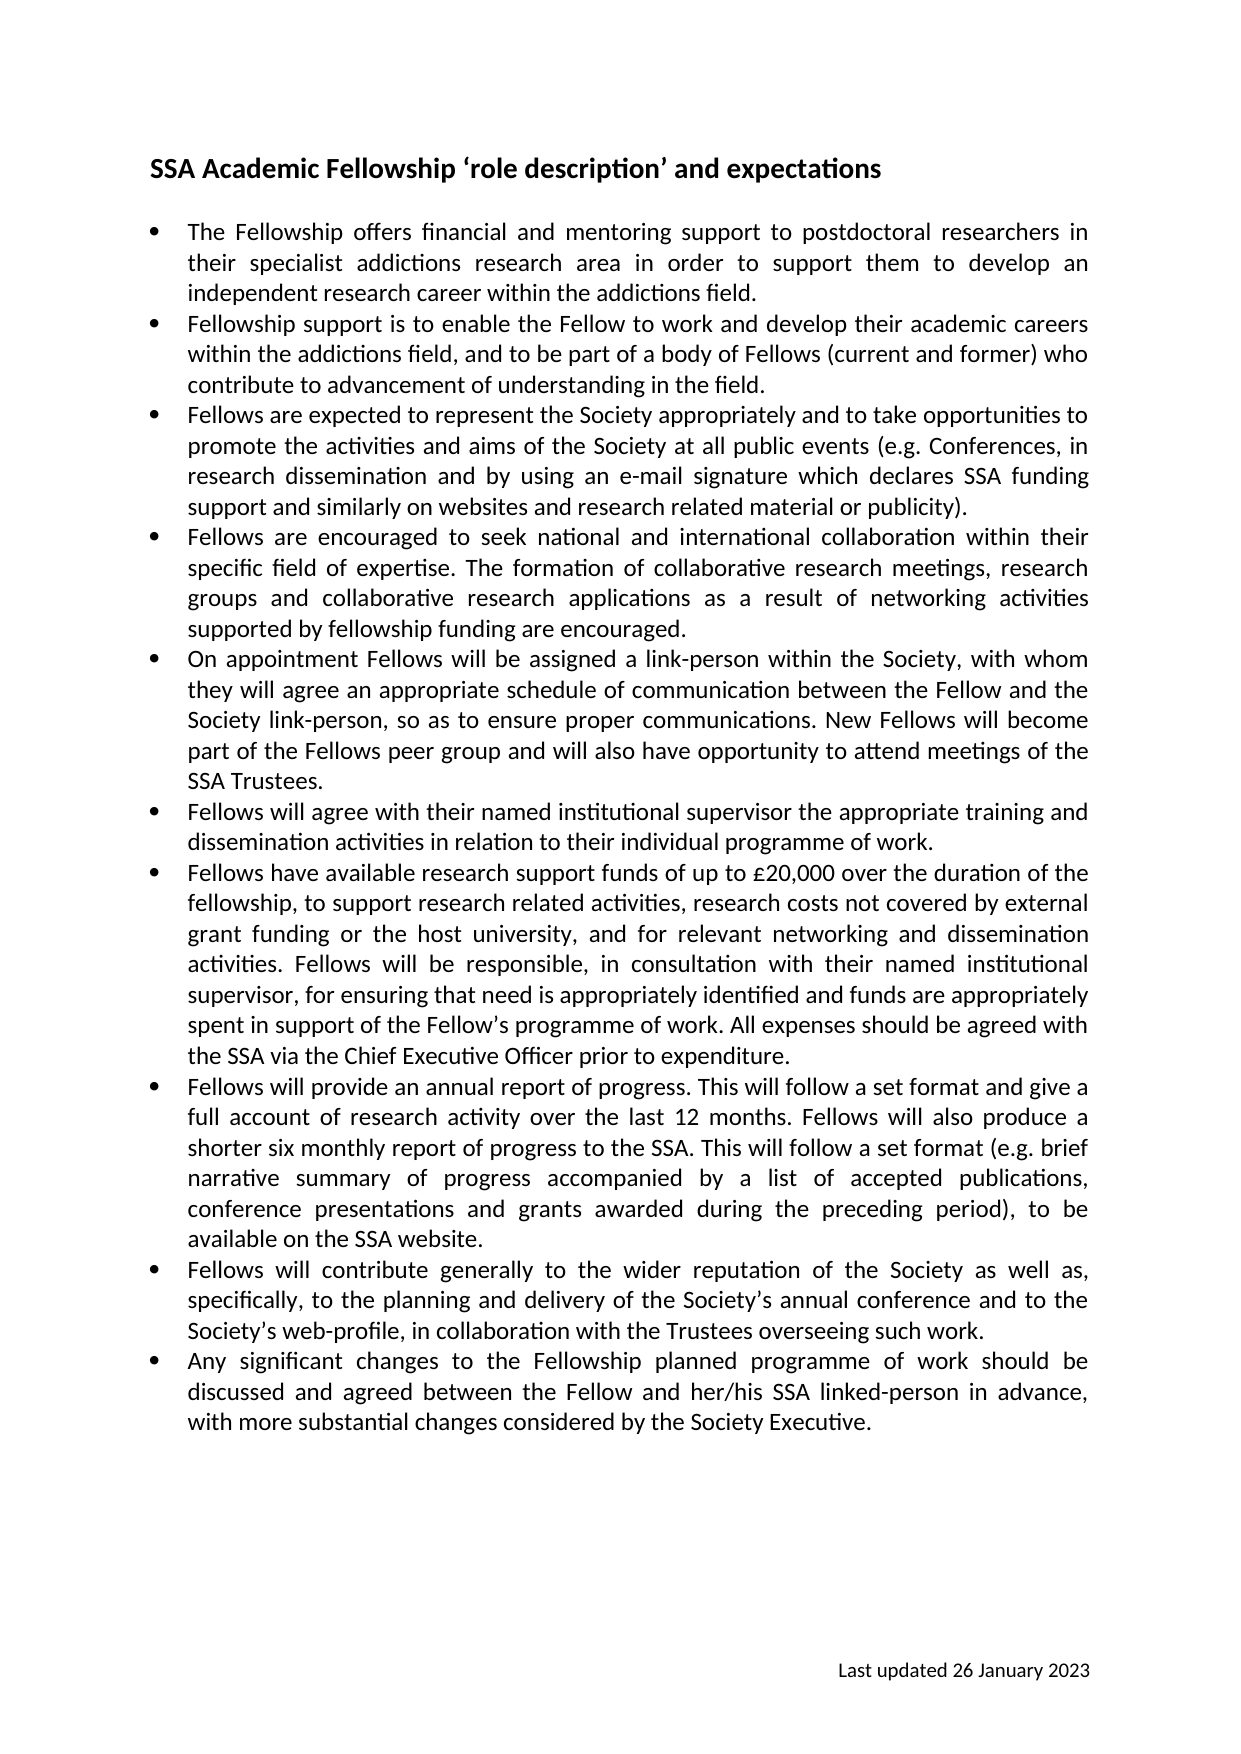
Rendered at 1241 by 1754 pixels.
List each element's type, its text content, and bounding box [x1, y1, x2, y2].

list Fellowship support is to enable the Fellow to work and develop their academic careers within the addictions field, and to be part of a body of Fellows (current and former) who contribute to advancement of understanding in the field. [150, 308, 1090, 399]
list Fellows will contribute generally to the wider reputation of the Society as well as, specifically, to the planning and delivery of the Society’s annual conference and to the Society’s web-profile, in collaboration with the Trustees overseeing such work. [150, 1254, 1090, 1345]
list Fellows will provide an annual report of progress. This will follow a set format and give a full account of research activity over the last 12 months. Fellows will also produce a shorter six monthly report of progress to the SSA. This will follow a set format (e.g. brief narrative summary of progress accompanied by a list of accepted publications, conference presentations and grants awarded during the preceding period), to be available on the SSA website. [150, 1071, 1090, 1254]
list Fellows are expected to represent the Society appropriately and to take opportunities to promote the activities and aims of the Society at all public events (e.g. Conferences, in research dissemination and by using an e-mail signature which declares SSA funding support and similarly on websites and research related material or publicity). [150, 399, 1090, 521]
list Fellows are encouraged to seek national and international collaboration within their specific field of expertise. The formation of collaborative research meetings, research groups and collaborative research applications as a result of networking activities supported by fellowship funding are encouraged. [150, 521, 1090, 643]
text SSA Academic Fellowship ‘role description’ and expectations [150, 150, 1090, 186]
list Any significant changes to the Fellowship planned programme of work should be discussed and agreed between the Fellow and her/his SSA linked-person in advance, with more substantial changes considered by the Society Executive. [150, 1345, 1090, 1437]
list On appointment Fellows will be assigned a link-person within the Society, with whom they will agree an appropriate schedule of communication between the Fellow and the Society link-person, so as to ensure proper communications. New Fellows will become part of the Fellows peer group and will also have opportunity to attend meetings of the SSA Trustees. [150, 643, 1090, 796]
list Fellows will agree with their named institutional supervisor the appropriate training and dissemination activities in relation to their individual programme of work. [150, 796, 1090, 857]
list The Fellowship offers financial and mentoring support to postdoctoral researchers in their specialist addictions research area in order to support them to develop an independent research career within the addictions field. [150, 216, 1090, 308]
list Fellows have available research support funds of up to £20,000 over the duration of the fellowship, to support research related activities, research costs not covered by external grant funding or the host university, and for relevant networking and dissemination activities. Fellows will be responsible, in consultation with their named institutional supervisor, for ensuring that need is appropriately identified and funds are appropriately spent in support of the Fellow’s programme of work. All expenses should be agreed with the SSA via the Chief Executive Officer prior to expenditure. [150, 857, 1090, 1071]
